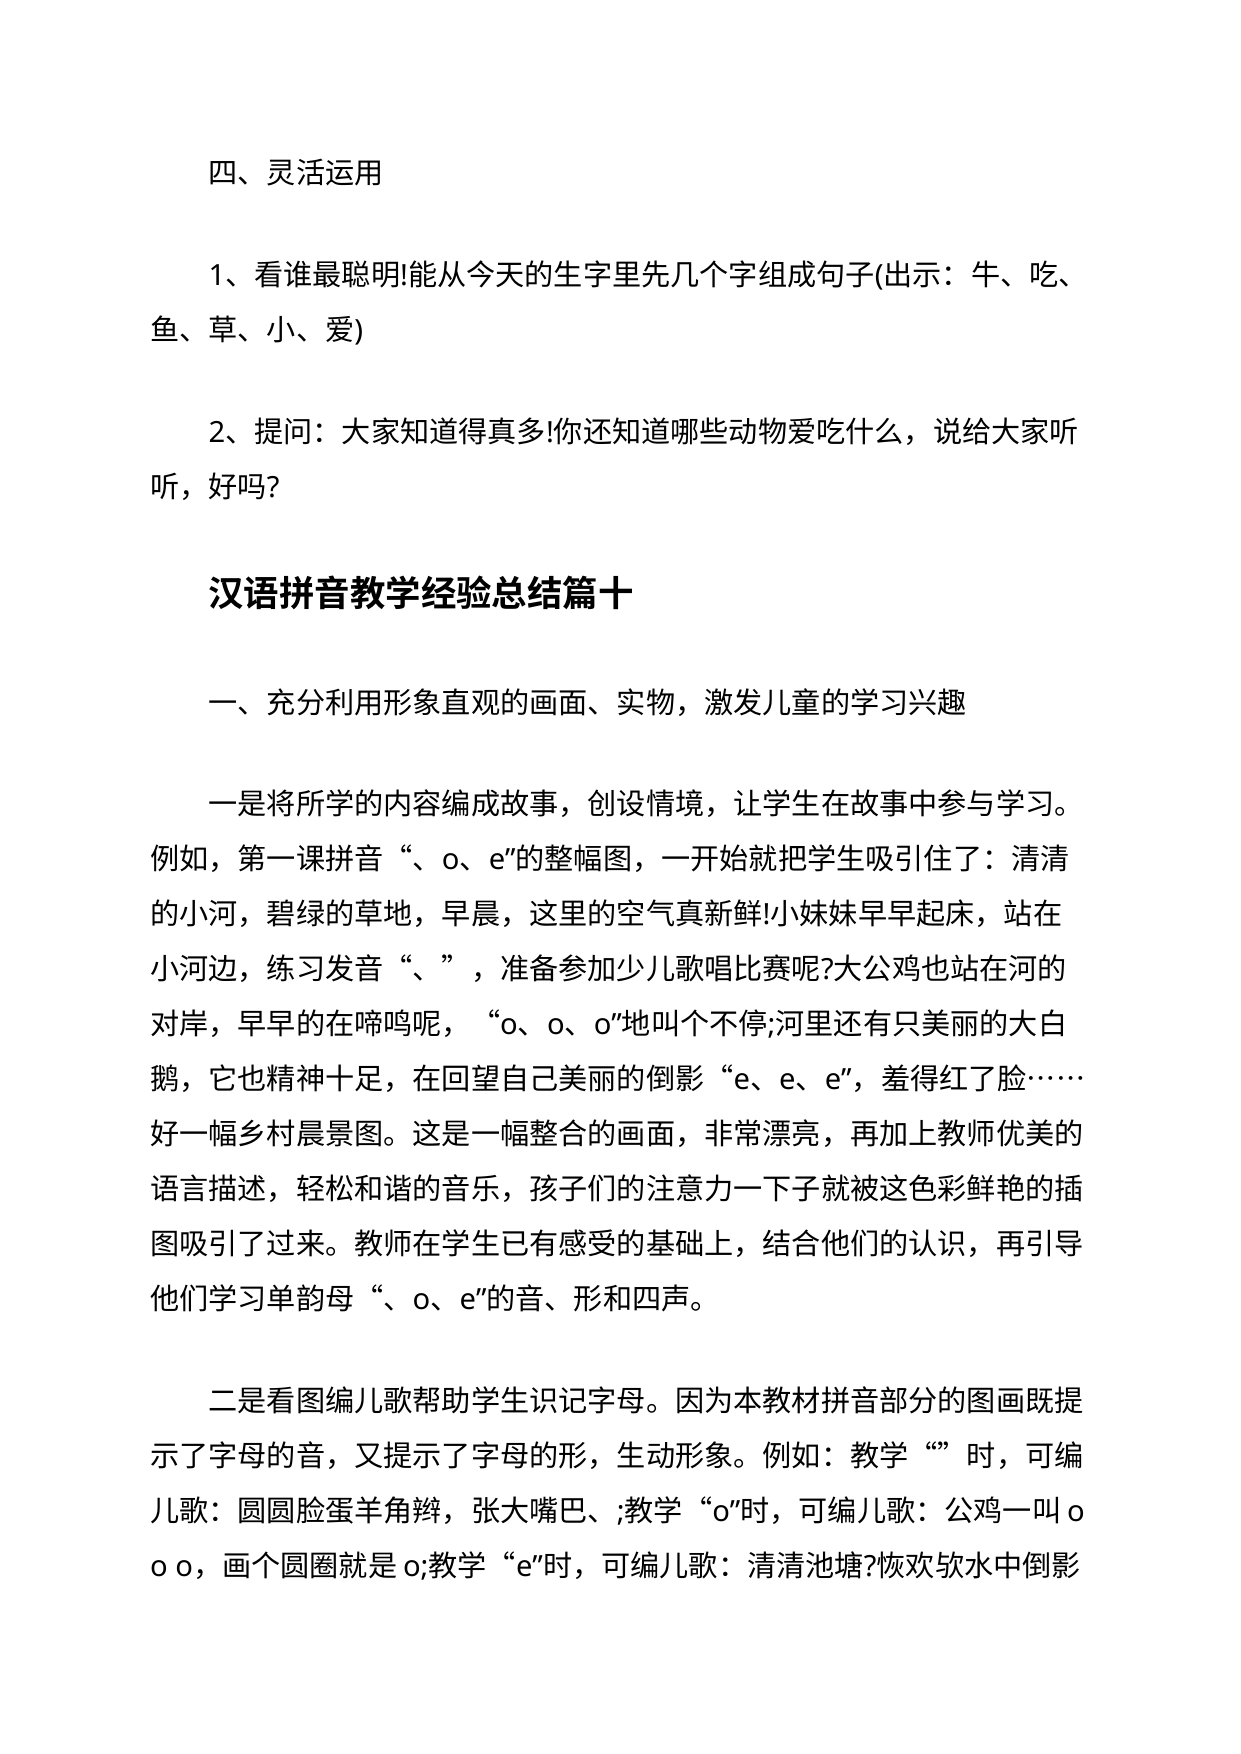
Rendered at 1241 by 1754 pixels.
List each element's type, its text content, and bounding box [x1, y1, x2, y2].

text 2、提问：大家知道得真多!你还知道哪些动物爱吃什么，说给大家听听，好吗? [150, 409, 1090, 506]
text 一是将所学的内容编成故事，创设情境，让学生在故事中参与学习。例如，第一课拼音“、o、e”的整幅图，一开始就把学生吸引住了：清清的小河，碧绿的草地，早晨，这里的空气真新鲜!小妹妹早早起床，站在小河边，练习发音“、”，准备参加少儿歌唱比赛呢?大公鸡也站在河的对岸，早早的在啼鸣呢，“o、o、o”地叫个不停;河里还有只美丽的大白鹅，它也精神十足，在回望自己美丽的倒影“e、e、e”，羞得红了脸……好一幅乡村晨景图。这是一幅整合的画面，非常漂亮，再加上教师优美的语言描述，轻松和谐的音乐，孩子们的注意力一下子就被这色彩鲜艳的插图吸引了过来。教师在学生已有感受的基础上，结合他们的认识，再引导他们学习单韵母“、o、e”的音、形和四声。 [150, 781, 1090, 1318]
text 一、充分利用形象直观的画面、实物，激发儿童的学习兴趣 [150, 679, 1090, 721]
text 四、灵活运用 [150, 150, 1090, 192]
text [150, 1377, 1090, 1585]
text 汉语拼音教学经验总结篇十 [150, 566, 1090, 617]
text 1、看谁最聪明!能从今天的生字里先几个字组成句子(出示：牛、吃、鱼、草、小、爱) [150, 252, 1090, 349]
